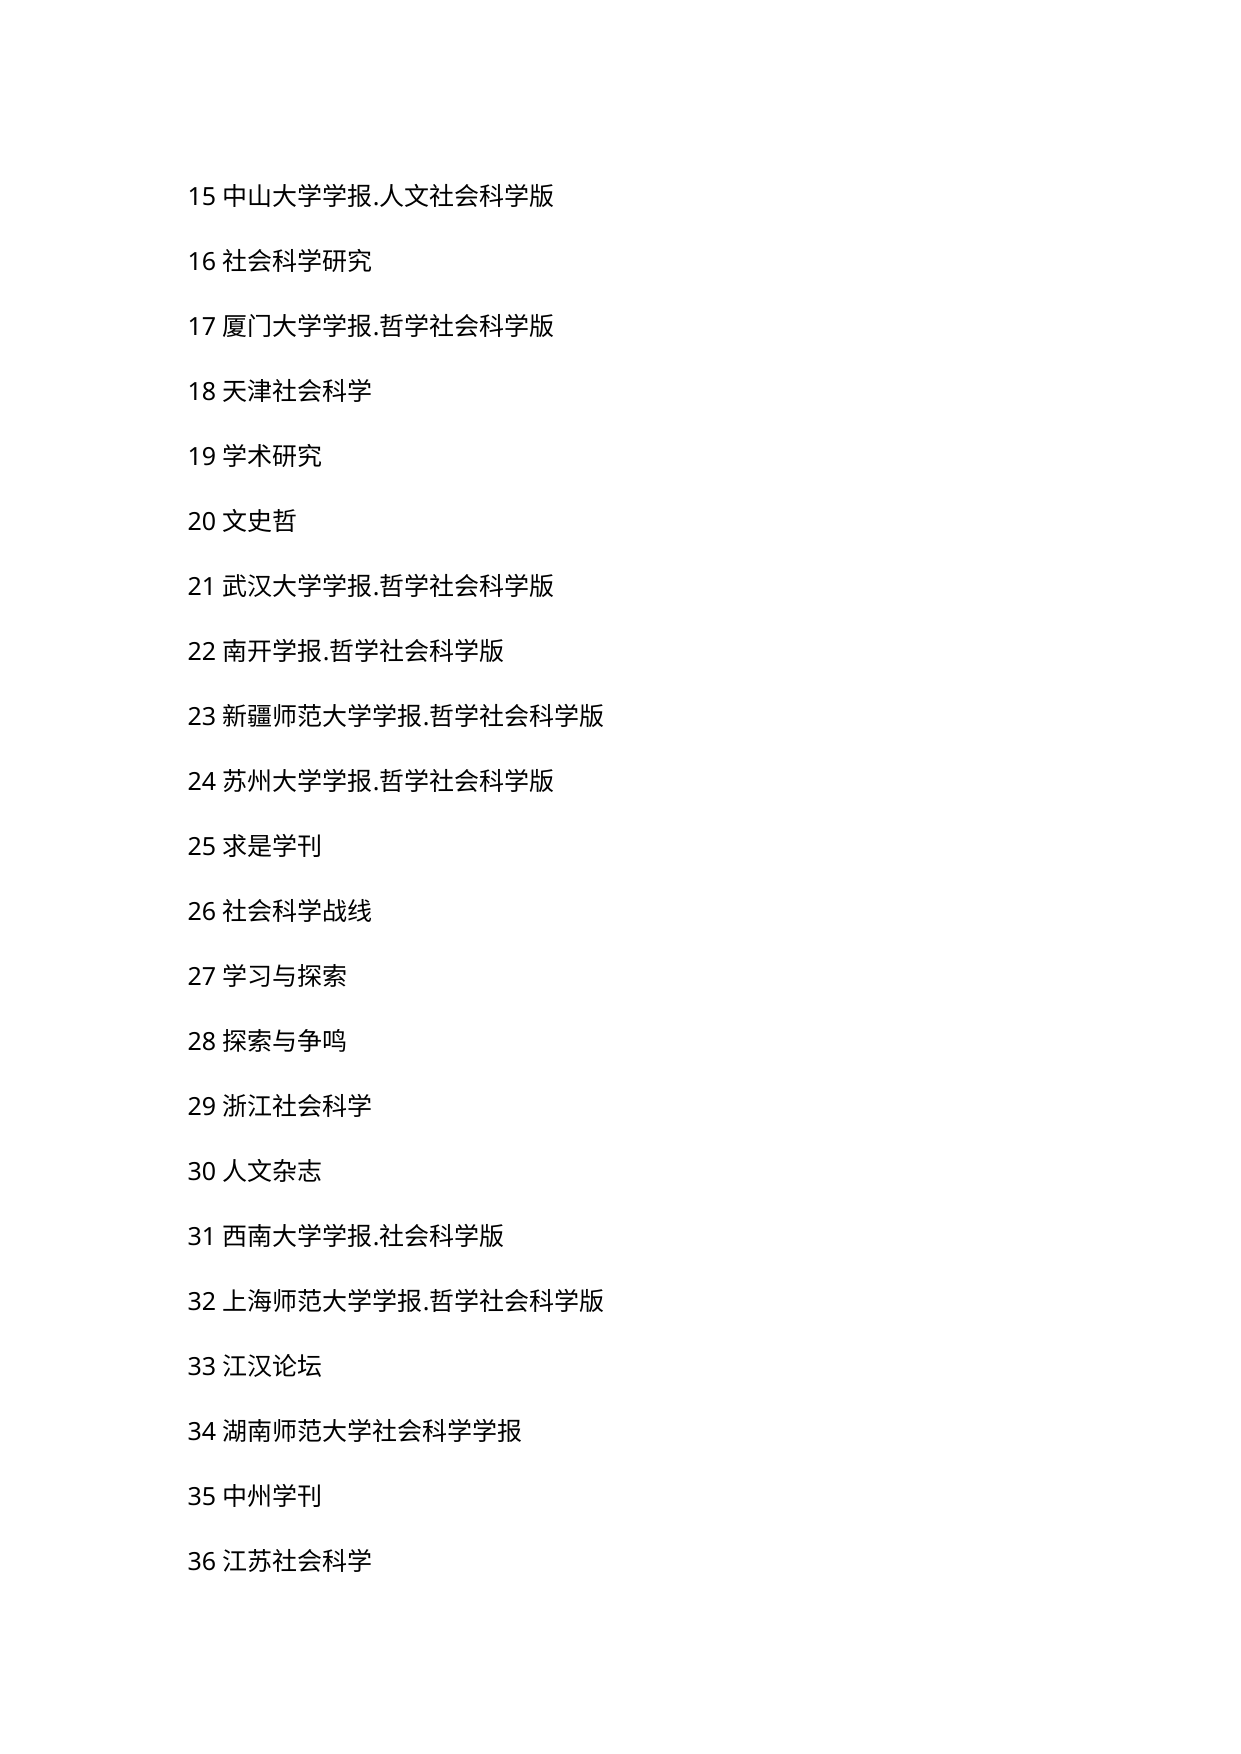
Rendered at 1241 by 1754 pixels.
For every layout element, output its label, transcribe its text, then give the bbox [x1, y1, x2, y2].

text 22 南开学报.哲学社会科学版 [187, 617, 1053, 682]
text 17 厦门大学学报.哲学社会科学版 [187, 292, 1053, 357]
text 24 苏州大学学报.哲学社会科学版 [187, 747, 1053, 812]
text 34 湖南师范大学社会科学学报 [187, 1397, 1053, 1462]
text 23 新疆师范大学学报.哲学社会科学版 [187, 682, 1053, 747]
text 29 浙江社会科学 [187, 1072, 1053, 1137]
text 32 上海师范大学学报.哲学社会科学版 [187, 1267, 1053, 1332]
text 21 武汉大学学报.哲学社会科学版 [187, 552, 1053, 617]
text 28 探索与争鸣 [187, 1007, 1053, 1072]
text 36 江苏社会科学 [187, 1527, 1053, 1592]
text 30 人文杂志 [187, 1137, 1053, 1202]
text 19 学术研究 [187, 422, 1053, 487]
text 25 求是学刊 [187, 812, 1053, 877]
text 33 江汉论坛 [187, 1332, 1053, 1397]
text 26 社会科学战线 [187, 877, 1053, 942]
text 31 西南大学学报.社会科学版 [187, 1202, 1053, 1267]
text 15 中山大学学报.人文社会科学版 [187, 162, 1053, 227]
text 18 天津社会科学 [187, 357, 1053, 422]
text 35 中州学刊 [187, 1462, 1053, 1527]
text 20 文史哲 [187, 487, 1053, 552]
text 16 社会科学研究 [187, 227, 1053, 292]
text 27 学习与探索 [187, 942, 1053, 1007]
